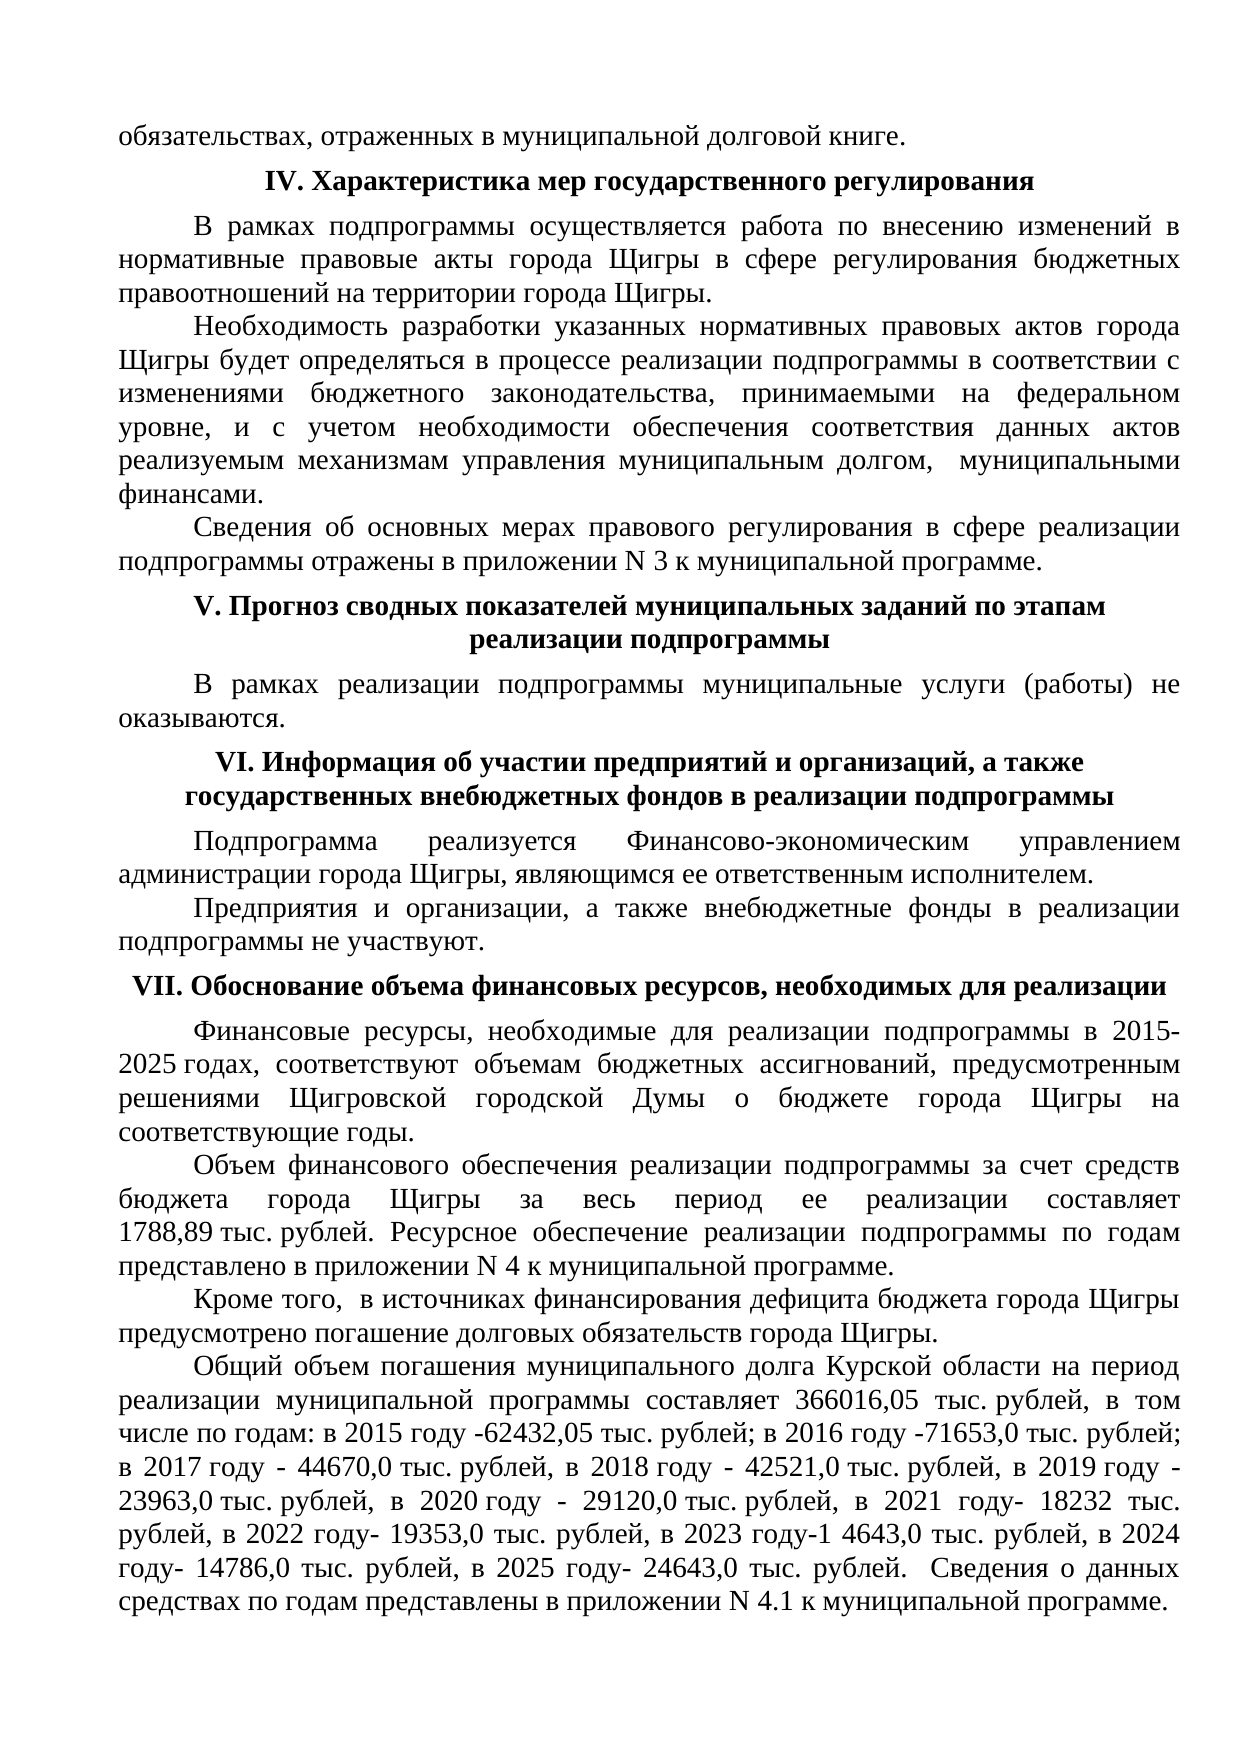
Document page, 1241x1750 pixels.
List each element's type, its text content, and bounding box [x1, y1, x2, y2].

text Объем финансового обеспечения реализации подпрограммы за счет средств бюджета города Щигры за весь период ее реализации составляет 1788,89 тыс. рублей. Ресурсное обеспечение реализации подпрограммы по годам представлено в приложении N 4 к муниципальной программе. [118, 1147, 1181, 1281]
text Общий объем погашения муниципального долга Курской области на период реализации муниципальной программы составляет 366016,05 тыс. рублей, в том числе по годам: в 2015 году -62432,05 тыс. рублей; в 2016 году -71653,0 тыс. рублей; в 2017 году - 44670,0 тыс. рублей, в 2018 году - 42521,0 тыс. рублей, в 2019 году -23963,0 тыс. рублей, в 2020 году - 29120,0 тыс. рублей, в 2021 году- 18232 тыс. рублей, в 2022 году- 19353,0 тыс. рублей, в 2023 году-1 4643,0 тыс. рублей, в 2024 году- 14786,0 тыс. рублей, в 2025 году- 24643,0 тыс. рублей. Сведения о данных средствах по годам представлены в приложении N 4.1 к муниципальной программе. [118, 1348, 1181, 1617]
text Финансовые ресурсы, необходимые для реализации подпрограммы в 2015- 2025 годах, соответствуют объемам бюджетных ассигнований, предусмотренным решениями Щигровской городской Думы о бюджете города Щигры на соответствующие годы. [118, 1013, 1181, 1147]
text Подпрограмма реализуется Финансово-экономическим управлением администрации города Щигры, являющимся ее ответственным исполнителем. [118, 823, 1181, 890]
subtitle V. Прогноз сводных показателей муниципальных заданий по этапам реализации подпрограммы [118, 588, 1181, 655]
subtitle VI. Информация об участии предприятий и организаций, а также государственных внебюджетных фондов в реализации подпрограммы [118, 744, 1181, 812]
text В рамках реализации подпрограммы муниципальные услуги (работы) не оказываются. [118, 666, 1181, 733]
text Сведения об основных мерах правового регулирования в сфере реализации подпрограммы отражены в приложении N 3 к муниципальной программе. [118, 509, 1181, 577]
subtitle VII. Обоснование объема финансовых ресурсов, необходимых для реализации [118, 968, 1181, 1002]
subtitle IV. Характеристика мер государственного регулирования [118, 163, 1181, 196]
text В рамках подпрограммы осуществляется работа по внесению изменений в нормативные правовые акты города Щигры в сфере регулирования бюджетных правоотношений на территории города Щигры. [118, 208, 1181, 308]
text Предприятия и организации, а также внебюджетные фонды в реализации подпрограммы не участвуют. [118, 890, 1181, 957]
text Необходимость разработки указанных нормативных правовых актов города Щигры будет определяться в процессе реализации подпрограммы в соответствии с изменениями бюджетного законодательства, принимаемыми на федеральном уровне, и с учетом необходимости обеспечения соответствия данных актов реализуемым механизмам управления муниципальным долгом, муниципальными финансами. [118, 308, 1181, 509]
text Кроме того, в источниках финансирования дефицита бюджета города Щигры предусмотрено погашение долговых обязательств города Щигры. [118, 1281, 1181, 1348]
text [118, 118, 1181, 152]
